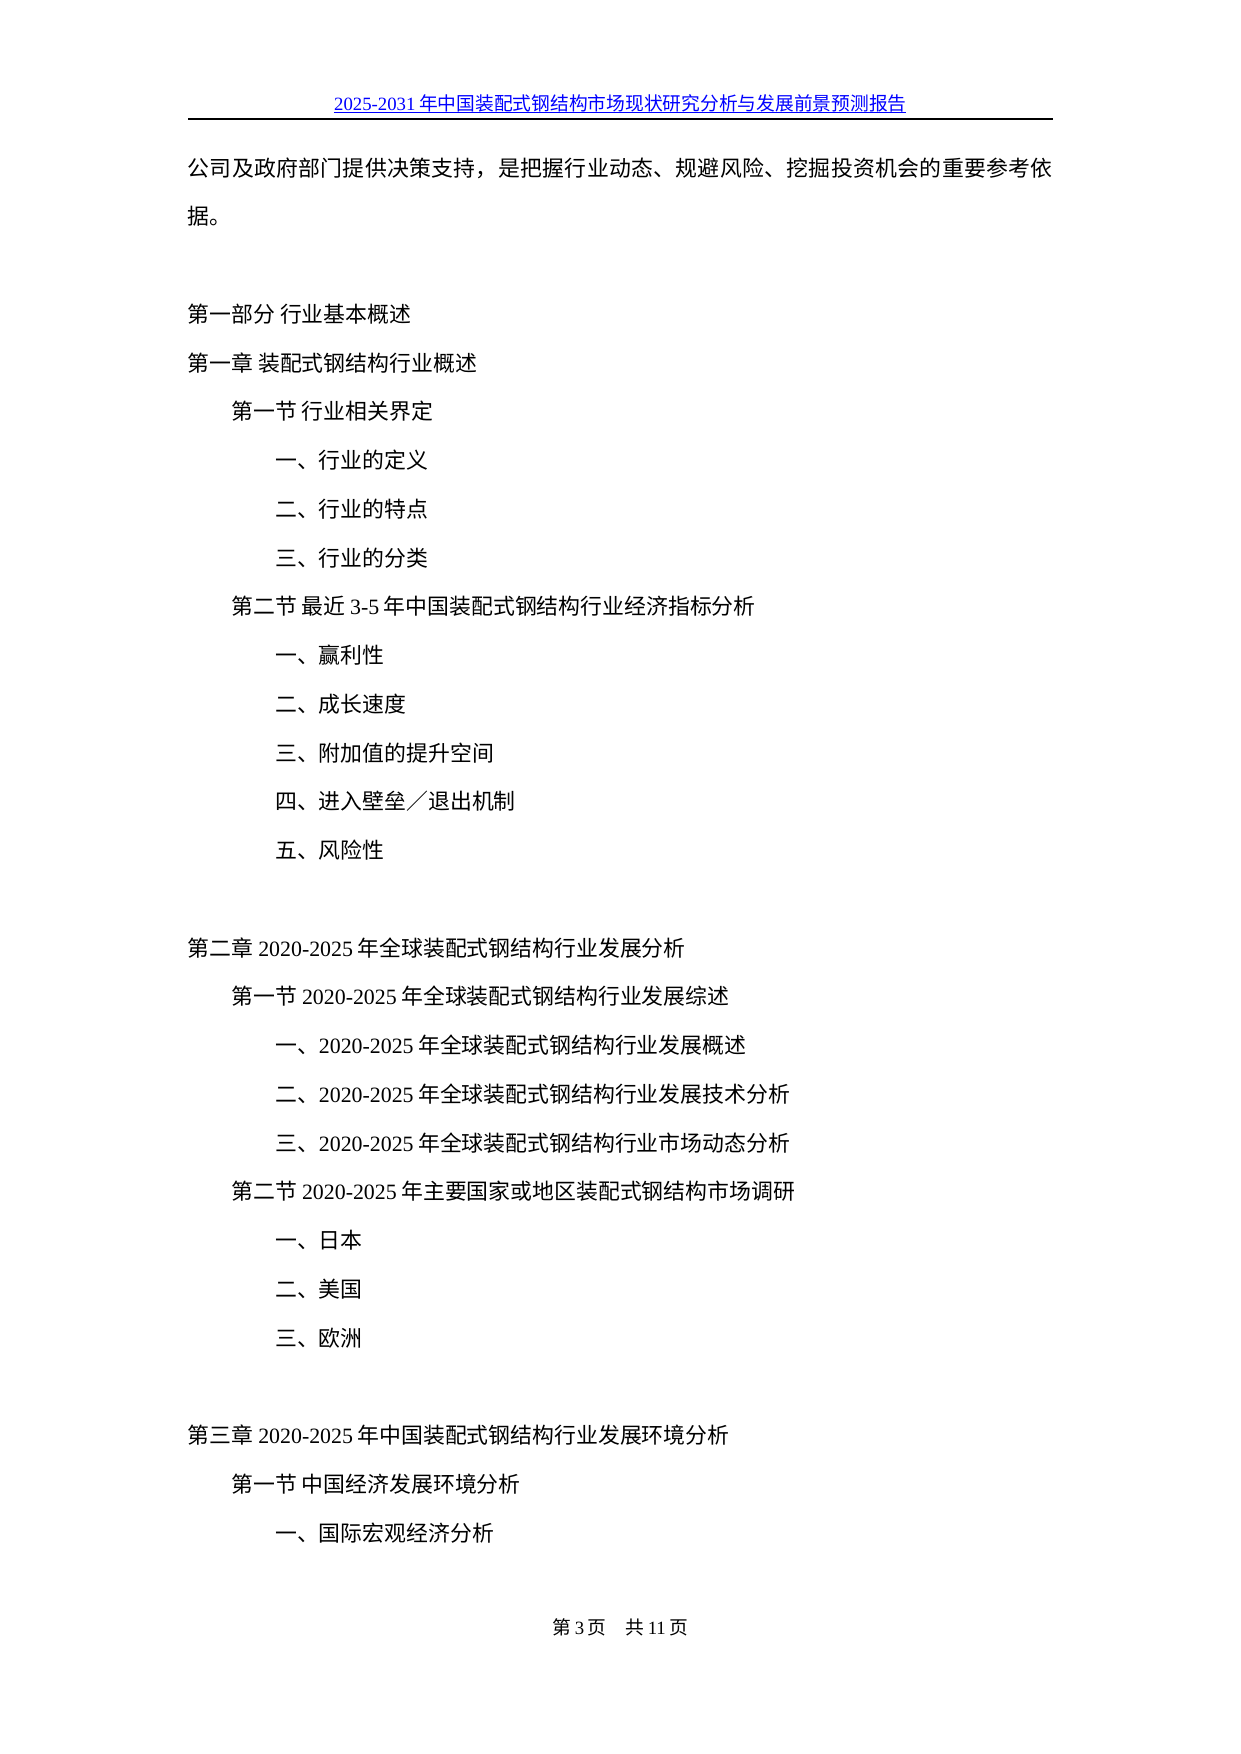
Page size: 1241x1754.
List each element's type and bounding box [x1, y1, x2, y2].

text [187, 150, 1053, 1548]
